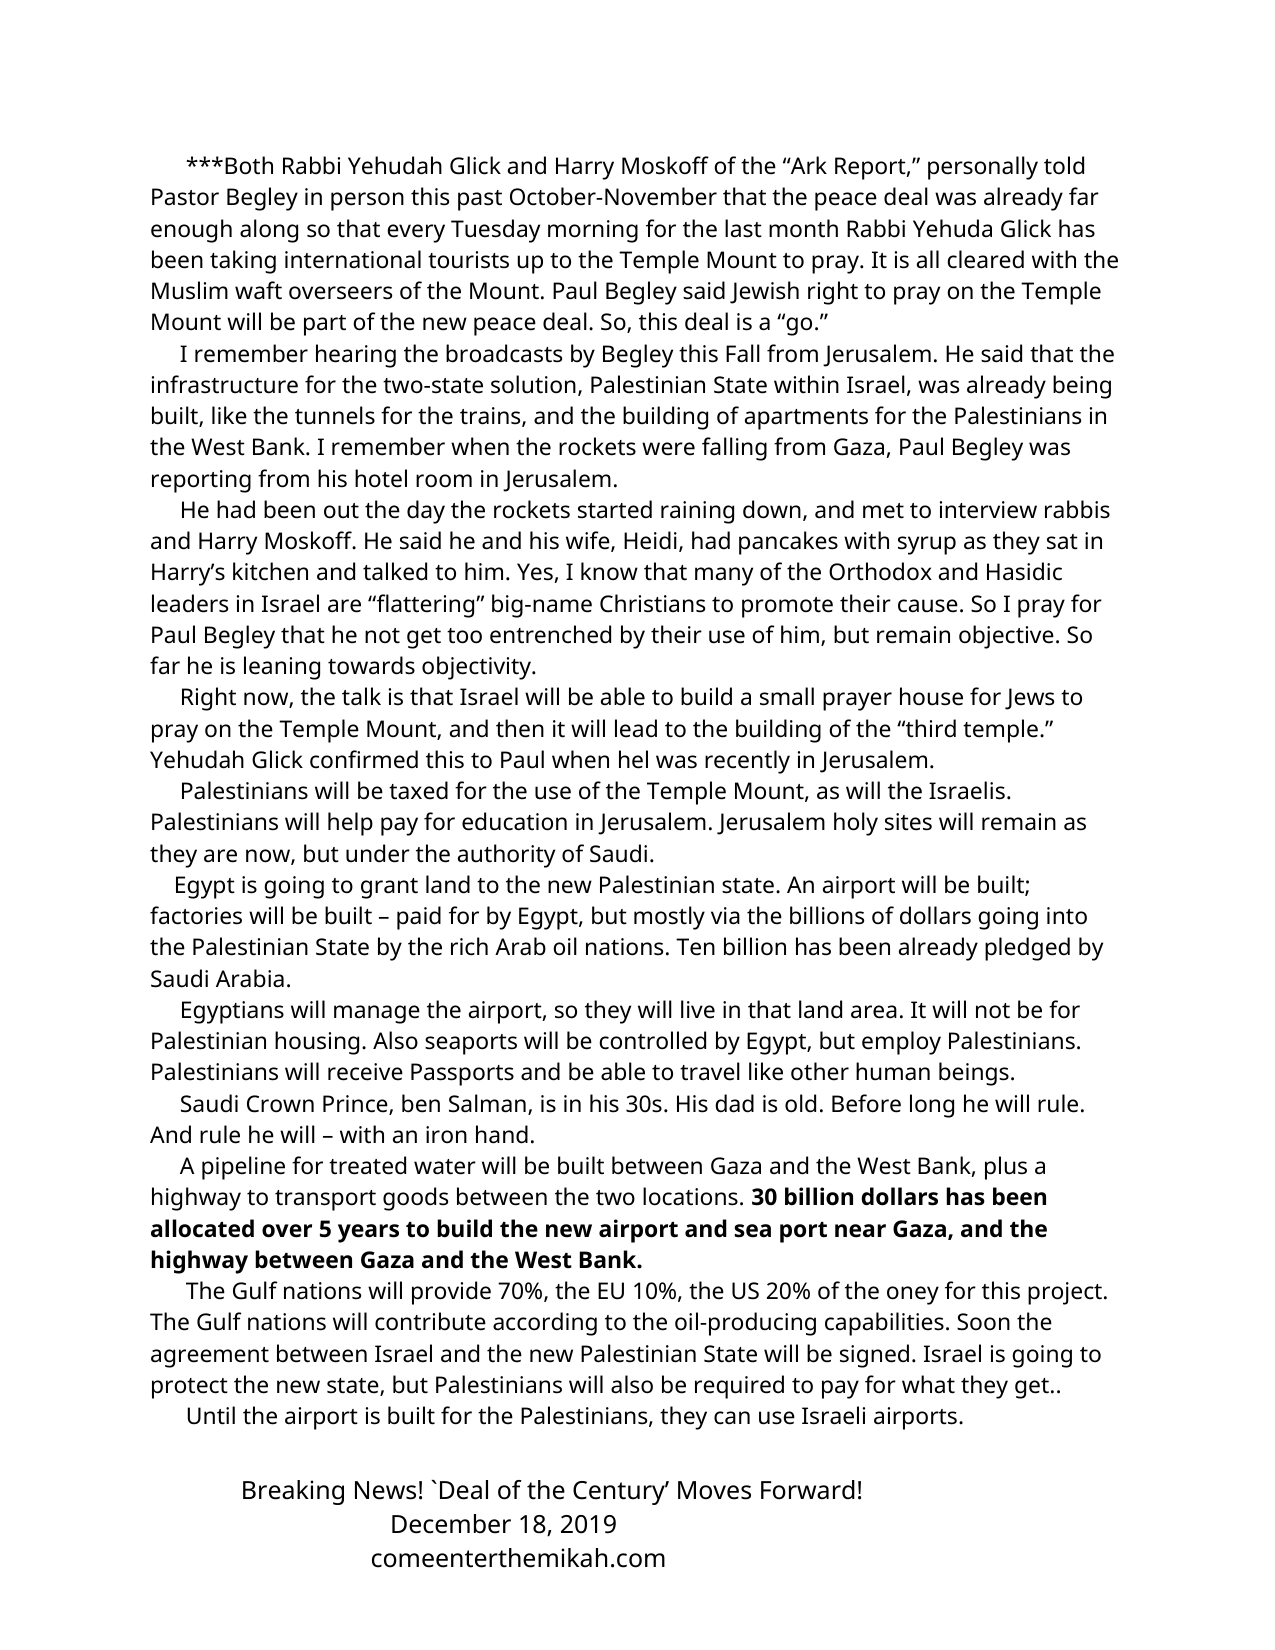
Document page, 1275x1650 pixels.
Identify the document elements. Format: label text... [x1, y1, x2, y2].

text Egypt is going to grant land to the new Palestinian state. An airport will be built; factories will be built – paid for by Egypt, but mostly via the billions of dollars going into the Palestinian State by the rich Arab oil nations. Ten billion has been already pledged by Saudi Arabia. [150, 869, 1125, 994]
text I remember hearing the broadcasts by Begley this Fall from Jerusalem. He said that the infrastructure for the two-state solution, Palestinian State within Israel, was already being built, like the tunnels for the trains, and the building of apartments for the Palestinians in the West Bank. I remember when the rockets were falling from Gaza, Paul Begley was reporting from his hotel room in Jerusalem. [150, 337, 1125, 494]
text The Gulf nations will provide 70%, the EU 10%, the US 20% of the oney for this project. The Gulf nations will contribute according to the oil-producing capabilities. Soon the agreement between Israel and the new Palestinian State will be signed. Israel is going to protect the new state, but Palestinians will also be required to pay for what they get.. [150, 1275, 1125, 1400]
text Palestinians will be taxed for the use of the Temple Mount, as will the Israelis. [150, 775, 1125, 806]
text Egyptians will manage the airport, so they will live in that land area. It will not be for Palestinian housing. Also seaports will be controlled by Egypt, but employ Palestinians. Palestinians will receive Passports and be able to travel like other human beings. [150, 994, 1125, 1087]
text Palestinians will help pay for education in Jerusalem. Jerusalem holy sites will remain as they are now, but under the authority of Saudi. [150, 806, 1125, 869]
text Right now, the talk is that Israel will be able to build a small prayer house for Jews to pray on the Temple Mount, and then it will lead to the building of the “third temple.” Yehudah Glick confirmed this to Paul when hel was recently in Jerusalem. [150, 681, 1125, 775]
text He had been out the day the rockets started raining down, and met to interview rabbis and Harry Moskoff. He said he and his wife, Heidi, had pancakes with syrup as they sat in Harry’s kitchen and talked to him. Yes, I know that many of the Orthodox and Hasidic leaders in Israel are “flattering” big-name Christians to promote their cause. So I pray for Paul Begley that he not get too entrenched by their use of him, but remain objective. So far he is leaning towards objectivity. [150, 494, 1125, 681]
text ***Both Rabbi Yehudah Glick and Harry Moskoff of the “Ark Report,” personally told Pastor Begley in person this past October-November that the peace deal was already far enough along so that every Tuesday morning for the last month Rabbi Yehuda Glick has been taking international tourists up to the Temple Mount to pray. It is all cleared with the Muslim waft overseers of the Mount. Paul Begley said Jewish right to pray on the Temple Mount will be part of the new peace deal. So, this deal is a “go.” [150, 150, 1125, 337]
text Saudi Crown Prince, ben Salman, is in his 30s. His dad is old. Before long he will rule. And rule he will – with an iron hand. [150, 1087, 1125, 1150]
text Until the airport is built for the Palestinians, they can use Israeli airports. [150, 1400, 1125, 1431]
text A pipeline for treated water will be built between Gaza and the West Bank, plus a highway to transport goods between the two locations. 30 billion dollars has been allocated over 5 years to build the new airport and sea port near Gaza, and the highway between Gaza and the West Bank. [150, 1150, 1125, 1275]
